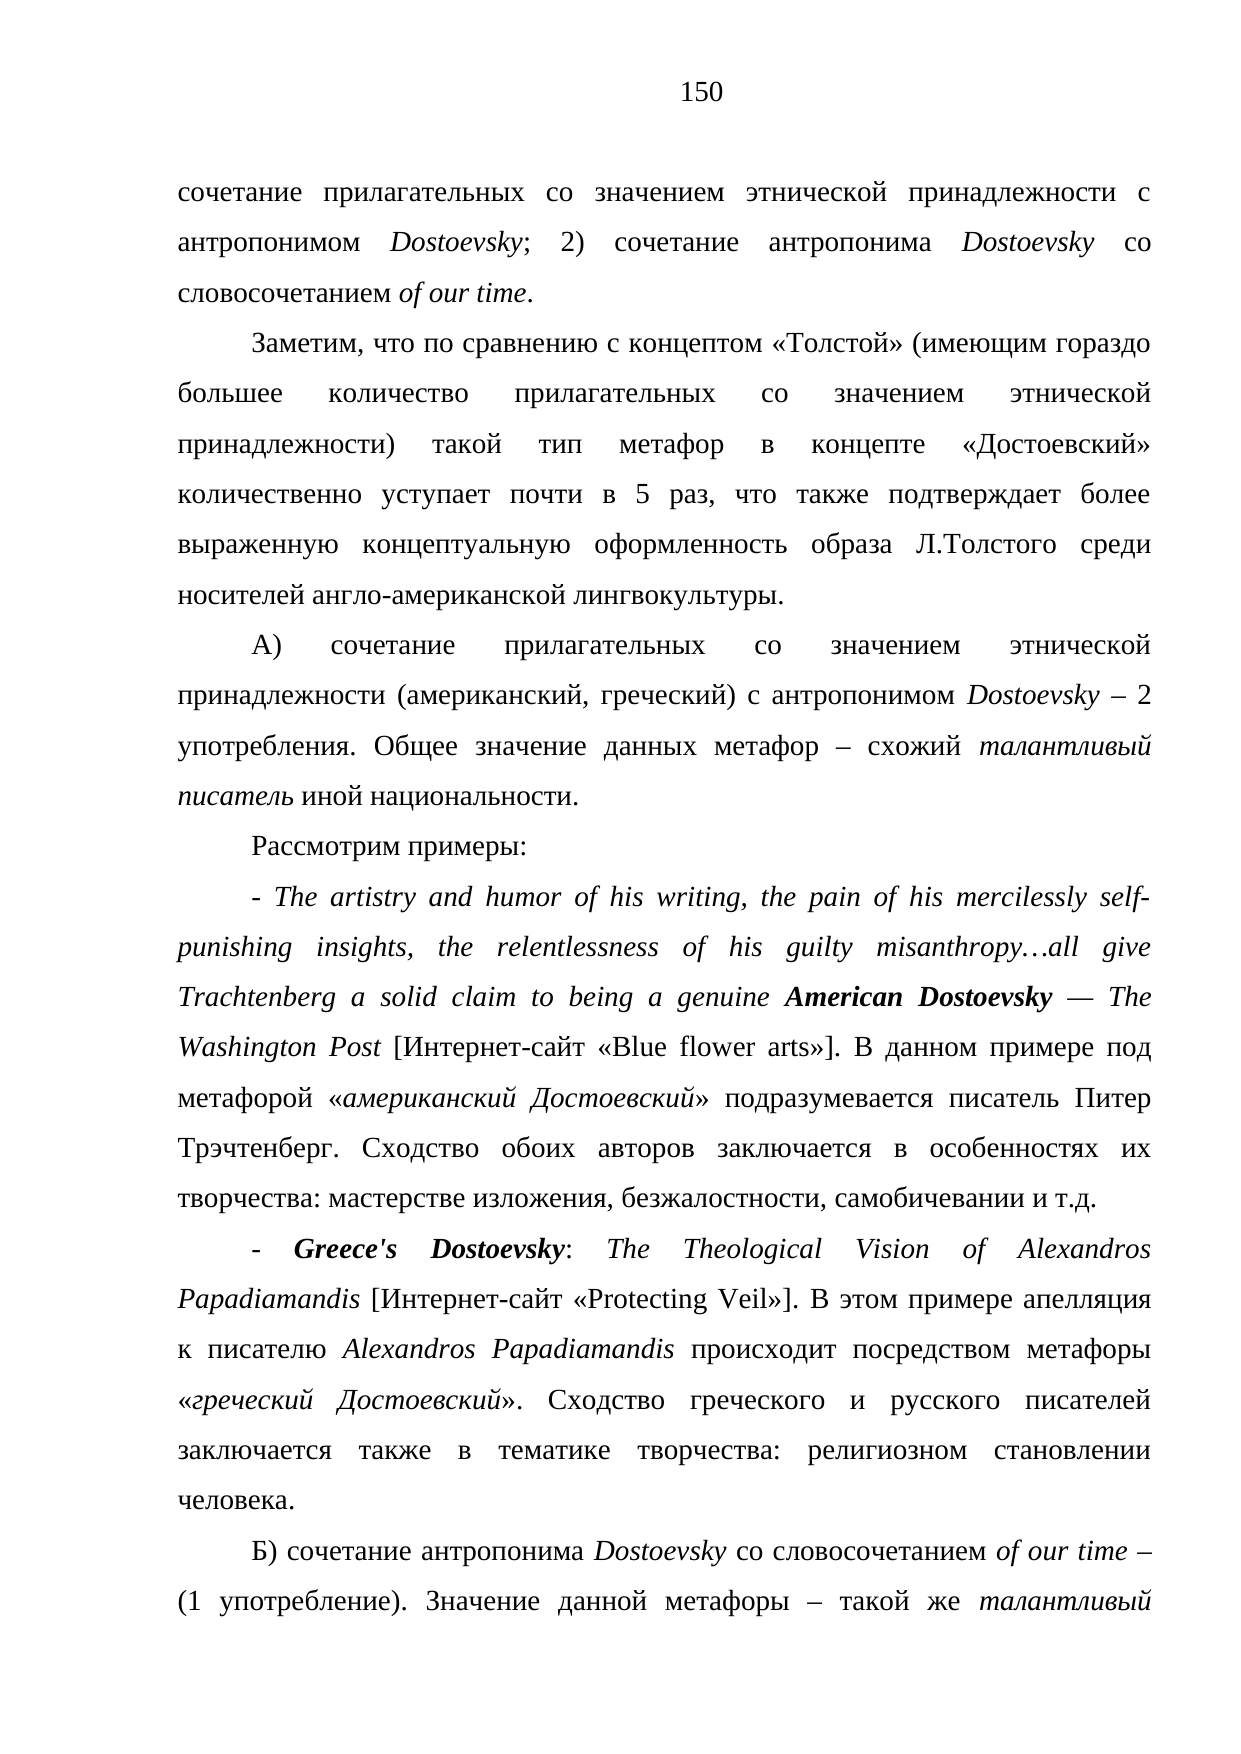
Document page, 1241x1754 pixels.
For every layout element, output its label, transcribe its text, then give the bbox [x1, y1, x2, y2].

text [177, 174, 1152, 308]
text Заметим, что по сравнению с концептом «Толстой» (имеющим гораздо большее количество прилагательных со значением этнической принадлежности) такой тип метафор в концепте «Достоевский» количественно уступает почти в 5 раз, что также подтверждает более выраженную концептуальную оформленность образа Л.Толстого среди носителей англо-американской лингвокультуры. [177, 325, 1152, 610]
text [177, 1533, 1152, 1617]
text - The artistry and humor of his writing, the pain of his mercilessly self-punishing insights, the relentlessness of his guilty misanthropy…all give Trachtenberg a solid claim to being a genuine American Dostoevsky — The Washington Post [Интернет-сайт «Blue flower arts»]. В данном примере под метафорой «американский Достоевский» подразумевается писатель Питер Трэчтенберг. Сходство обоих авторов заключается в особенностях их творчества: мастерстве изложения, безжалостности, самобичевании и т.д. [177, 879, 1152, 1214]
text - Greece's Dostoevsky: The Theological Vision of Alexandros Papadiamandis [Интернет-сайт «Protecting Veil»]. В этом примере апелляция к писателю Alexandros Papadiamandis происходит посредством метафоры «греческий Достоевский». Сходство греческого и русского писателей заключается также в тематике творчества: религиозном становлении человека. [177, 1231, 1152, 1516]
text А) сочетание прилагательных со значением этнической принадлежности (американский, греческий) с антропонимом Dostoevsky – 2 употребления. Общее значение данных метафор – схожий талантливый писатель иной национальности. [177, 627, 1152, 812]
text Рассмотрим примеры: [177, 828, 1152, 862]
